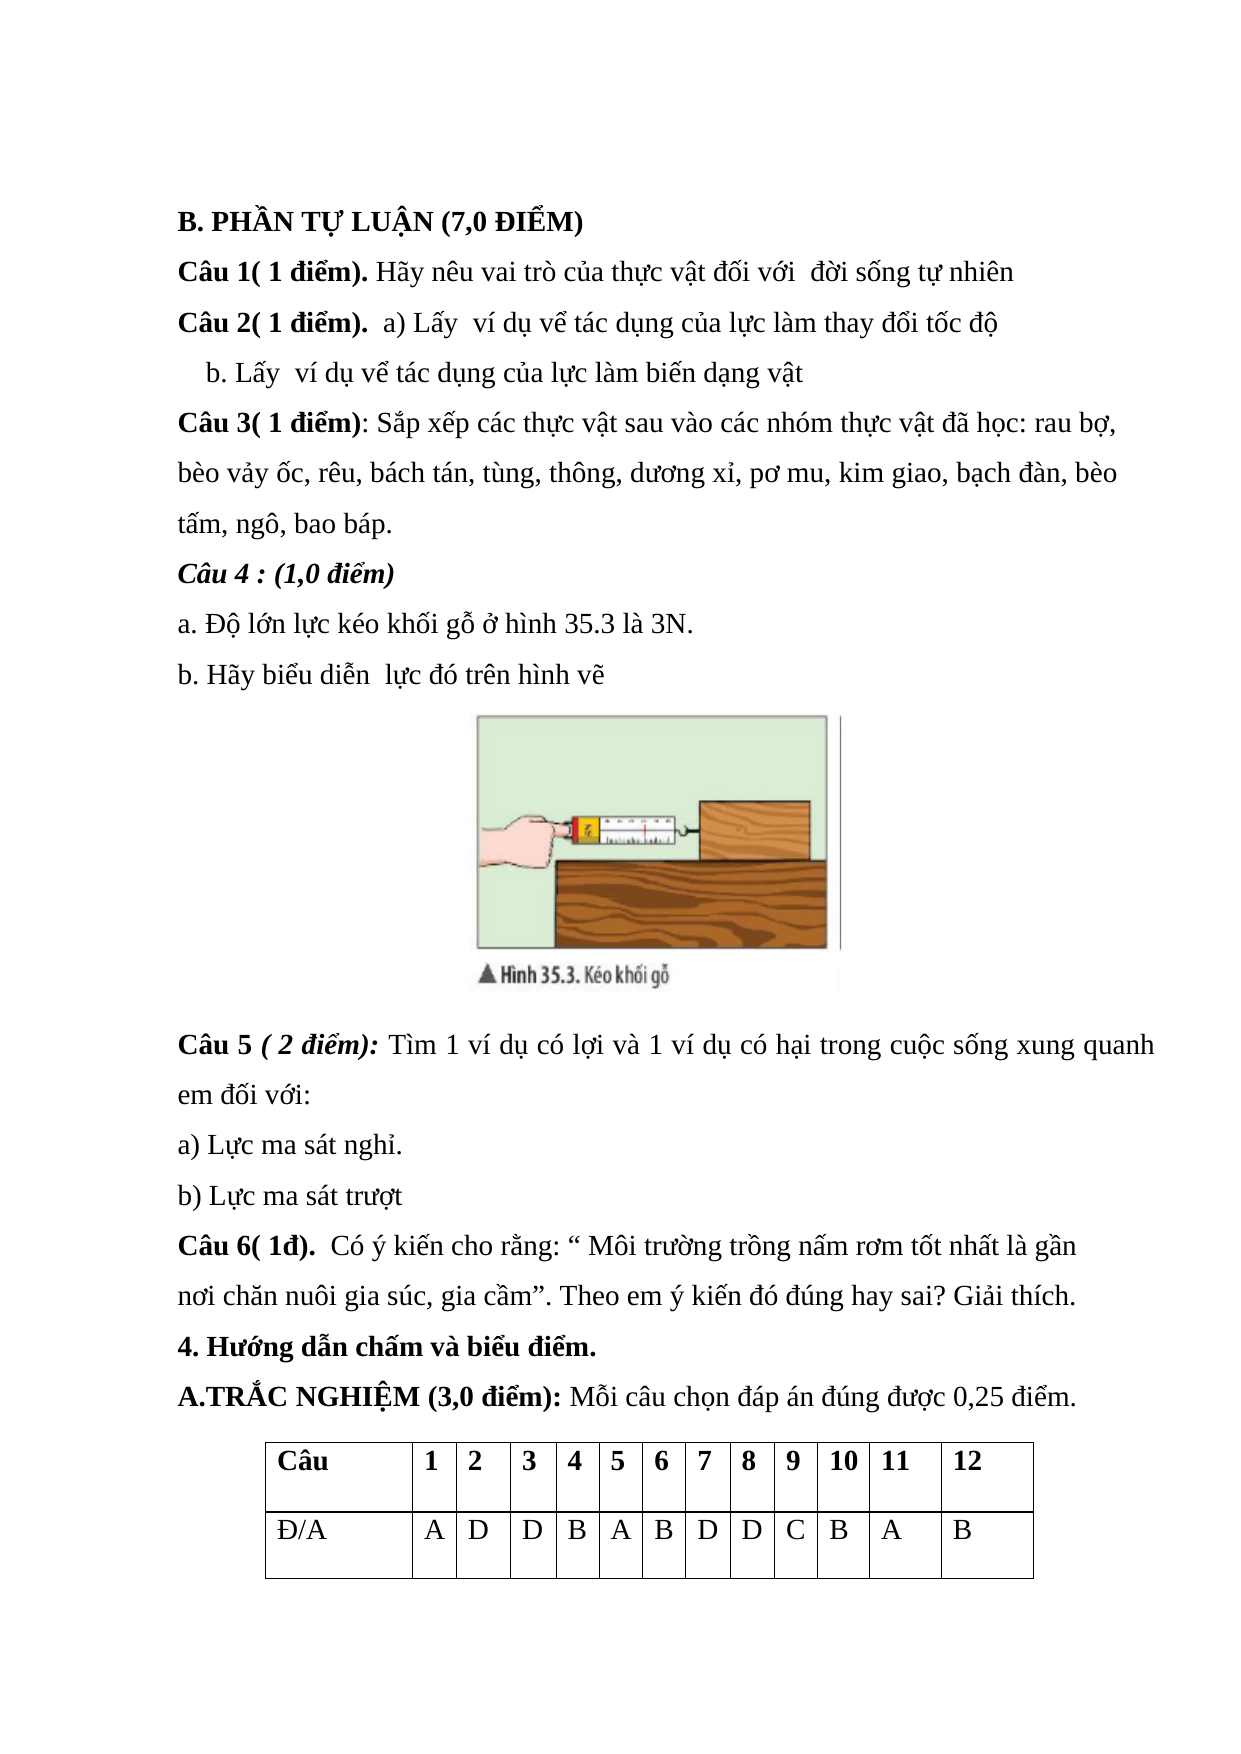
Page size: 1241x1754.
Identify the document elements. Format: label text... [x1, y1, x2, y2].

table_header 9 [775, 1443, 817, 1511]
table_header 5 [600, 1443, 642, 1511]
text a. Độ lớn lực kéo khối gỗ ở hình 35.3 là 3N. [177, 607, 1122, 640]
table_header 4 [557, 1443, 599, 1511]
text Câu 6( 1đ). Có ý kiến cho rằng: “ Môi trường trồng nấm rơm tốt nhất là gần nơi chăn nuôi gia súc, gia cầm”. Theo em ý kiến đó đúng hay sai? Giải thích. [177, 1228, 1122, 1312]
table_cell B [643, 1513, 685, 1578]
text b. Lấy ví dụ vể tác dụng của lực làm biến dạng vật [206, 355, 1114, 388]
table_cell Đ/A [266, 1513, 412, 1578]
table_header 8 [731, 1443, 774, 1511]
table_cell D [686, 1513, 730, 1578]
text Câu 2( 1 điểm). a) Lấy ví dụ vể tác dụng của lực làm thay đổi tốc độ [177, 305, 1114, 338]
text a) Lực ma sát nghỉ. [177, 1127, 1156, 1161]
table_header 1 [413, 1443, 456, 1511]
text B. PHẦN TỰ LUẬN (7,0 ĐIỂM) [177, 204, 1122, 238]
picture [458, 707, 842, 997]
table_cell A [413, 1513, 456, 1578]
table_header 10 [818, 1443, 869, 1511]
text Câu 4 : (1,0 điểm) [283, 556, 1122, 590]
table_cell D [511, 1513, 556, 1578]
table_cell D [731, 1513, 774, 1578]
text 4. Hướng dẫn chấm và biểu điểm. [177, 1329, 1122, 1362]
table_cell D [457, 1513, 510, 1578]
table_header 2 [457, 1443, 510, 1511]
table_cell B [942, 1513, 1033, 1578]
table_cell B [557, 1513, 599, 1578]
text A.TRẮC NGHIỆM (3,0 điểm): Mỗi câu chọn đáp án đúng được 0,25 điểm. [177, 1379, 1122, 1413]
table_cell C [775, 1513, 817, 1578]
table_header 12 [942, 1443, 1033, 1511]
table_header 6 [643, 1443, 685, 1511]
text b) Lực ma sát trượt [177, 1178, 1156, 1211]
text Câu 3( 1 điểm): Sắp xếp các thực vật sau vào các nhóm thực vật đã học: rau bợ, bèo vảy ốc, rêu, bách tán, tùng, thông, dương xỉ, pơ mu, kim giao, bạch đàn, bèo tấm, ngô, bao báp. [177, 405, 1122, 539]
table_cell A [870, 1513, 941, 1578]
table_header 7 [686, 1443, 730, 1511]
table_cell A [600, 1513, 642, 1578]
table_cell B [818, 1513, 869, 1578]
table_header 3 [511, 1443, 556, 1511]
table_header Câu [266, 1443, 412, 1511]
text Câu 1( 1 điểm). Hãy nêu vai trò của thực vật đối với đời sống tự nhiên [177, 254, 1122, 288]
text b. Hãy biểu diễn lực đó trên hình vẽ [177, 657, 1122, 690]
text Câu 5 ( 2 điểm): Tìm 1 ví dụ có lợi và 1 ví dụ có hại trong cuộc sống xung quanh em đối với: [177, 1027, 1156, 1111]
table_header 11 [870, 1443, 941, 1511]
